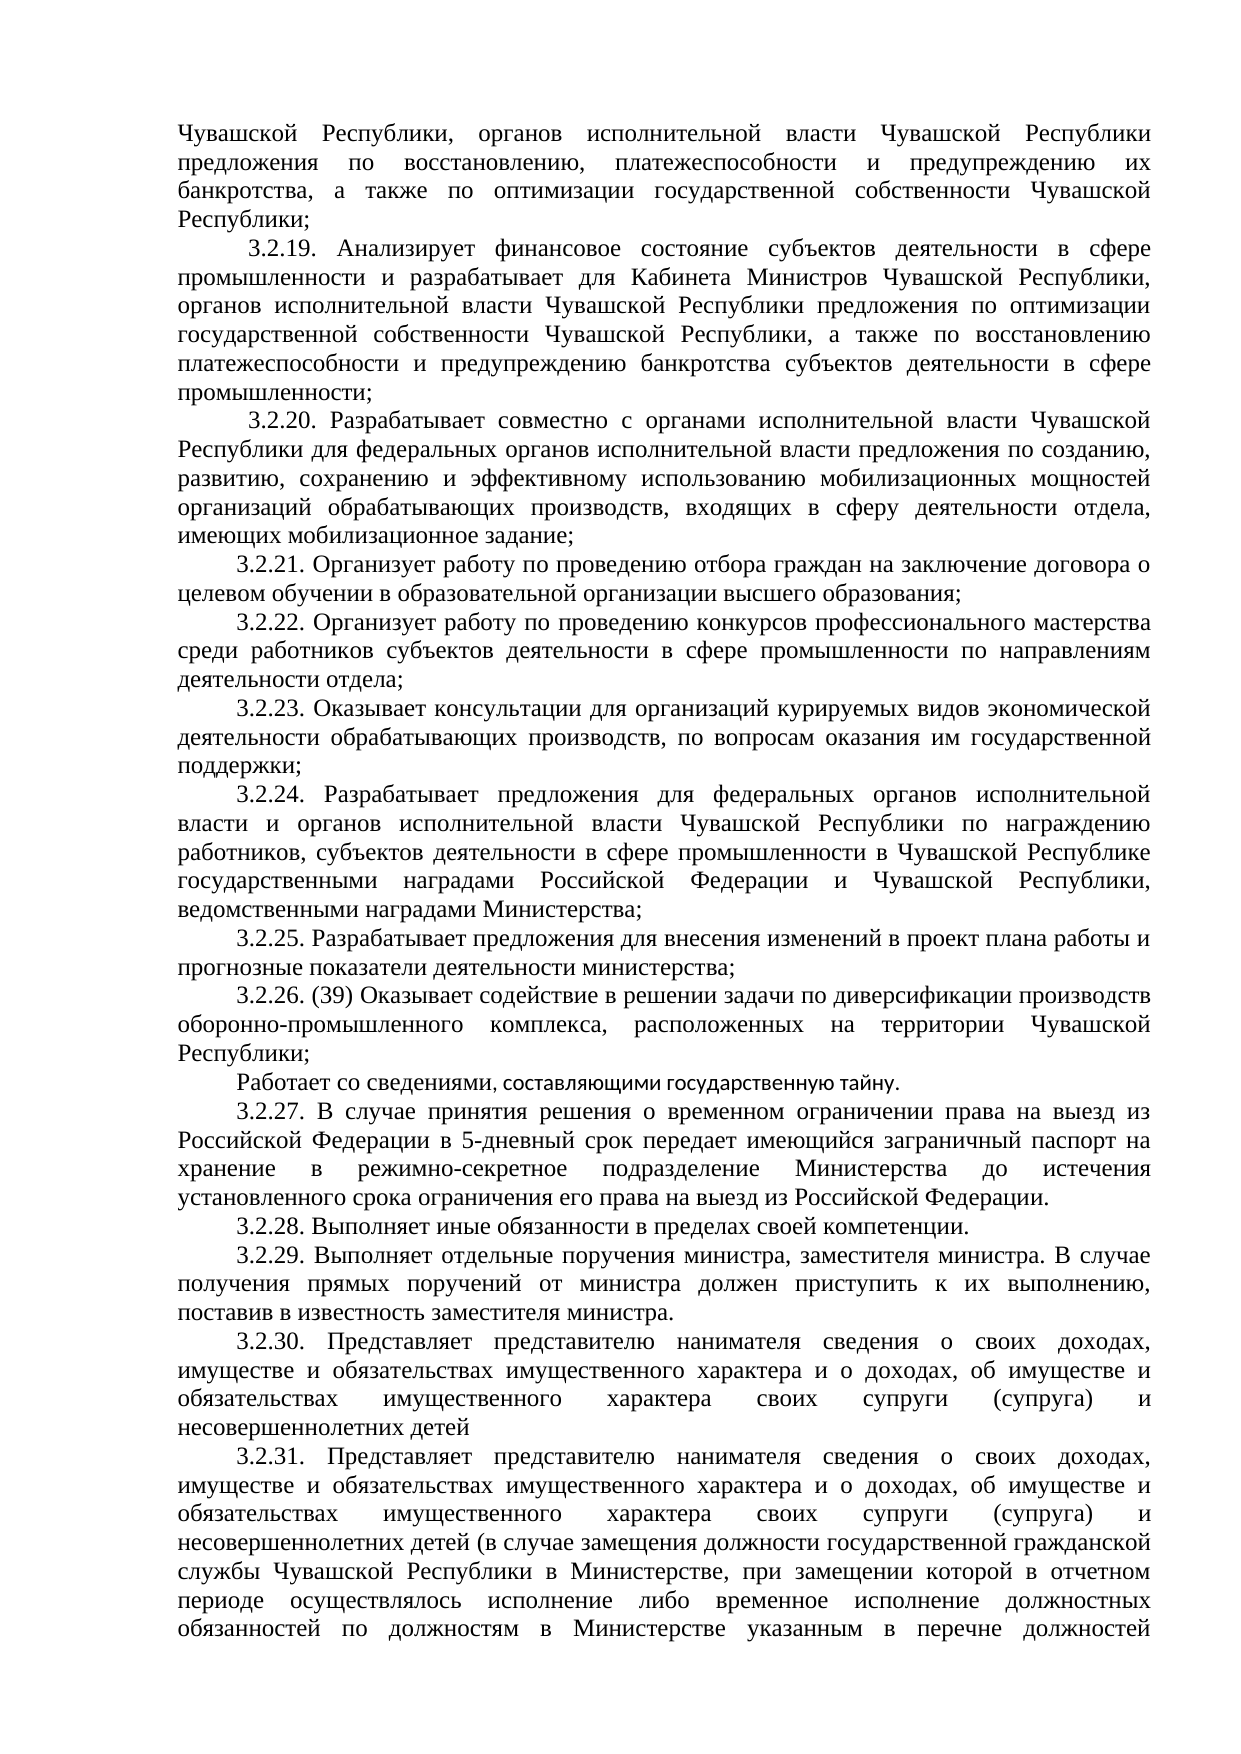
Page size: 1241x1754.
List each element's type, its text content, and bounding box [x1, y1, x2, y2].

text Работает со сведениями, составляющими государственную тайну. [177, 1067, 1152, 1096]
text 3.2.28. Выполняет иные обязанности в пределах своей компетенции. [177, 1211, 1152, 1240]
text 3.2.30. Представляет представителю нанимателя сведения о своих доходах, имуществе и обязательствах имущественного характера и о доходах, об имуществе и обязательствах имущественного характера своих супруги (супруга) и несовершеннолетних детей [177, 1326, 1152, 1441]
text 3.2.19. Анализирует финансовое состояние субъектов деятельности в сфере промышленности и разрабатывает для Кабинета Министров Чувашской Республики, органов исполнительной власти Чувашской Республики предложения по оптимизации государственной собственности Чувашской Республики, а также по восстановлению платежеспособности и предупреждению банкротства субъектов деятельности в сфере промышленности; [177, 233, 1152, 406]
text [177, 1441, 1152, 1642]
text 3.2.20. Разрабатывает совместно с органами исполнительной власти Чувашской Республики для федеральных органов исполнительной власти предложения по созданию, развитию, сохранению и эффективному использованию мобилизационных мощностей организаций обрабатывающих производств, входящих в сферу деятельности отдела, имеющих мобилизационное задание; [177, 406, 1152, 549]
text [177, 118, 1152, 233]
text 3.2.22. Организует работу по проведению конкурсов профессионального мастерства среди работников субъектов деятельности в сфере промышленности по направлениям деятельности отдела; [177, 607, 1152, 693]
text 3.2.29. Выполняет отдельные поручения министра, заместителя министра. В случае получения прямых поручений от министра должен приступить к их выполнению, поставив в известность заместителя министра. [177, 1240, 1152, 1326]
text 3.2.26. (39) Оказывает содействие в решении задачи по диверсификации производств оборонно-промышленного комплекса, расположенных на территории Чувашской Республики; [177, 981, 1152, 1067]
text 3.2.24. Разрабатывает предложения для федеральных органов исполнительной власти и органов исполнительной власти Чувашской Республики по награждению работников, субъектов деятельности в сфере промышленности в Чувашской Республике государственными наградами Российской Федерации и Чувашской Республики, ведомственными наградами Министерства; [177, 779, 1152, 923]
text 3.2.23. Оказывает консультации для организаций курируемых видов экономической деятельности обрабатывающих производств, по вопросам оказания им государственной поддержки; [177, 693, 1152, 779]
text 3.2.21. Организует работу по проведению отбора граждан на заключение договора о целевом обучении в образовательной организации высшего образования; [177, 549, 1152, 607]
text 3.2.27. В случае принятия решения о временном ограничении права на выезд из Российской Федерации в 5-дневный срок передает имеющийся заграничный паспорт на хранение в режимно-секретное подразделение Министерства до истечения установленного срока ограничения его права на выезд из Российской Федерации. [177, 1096, 1152, 1211]
text 3.2.25. Разрабатывает предложения для внесения изменений в проект плана работы и прогнозные показатели деятельности министерства; [177, 923, 1152, 981]
